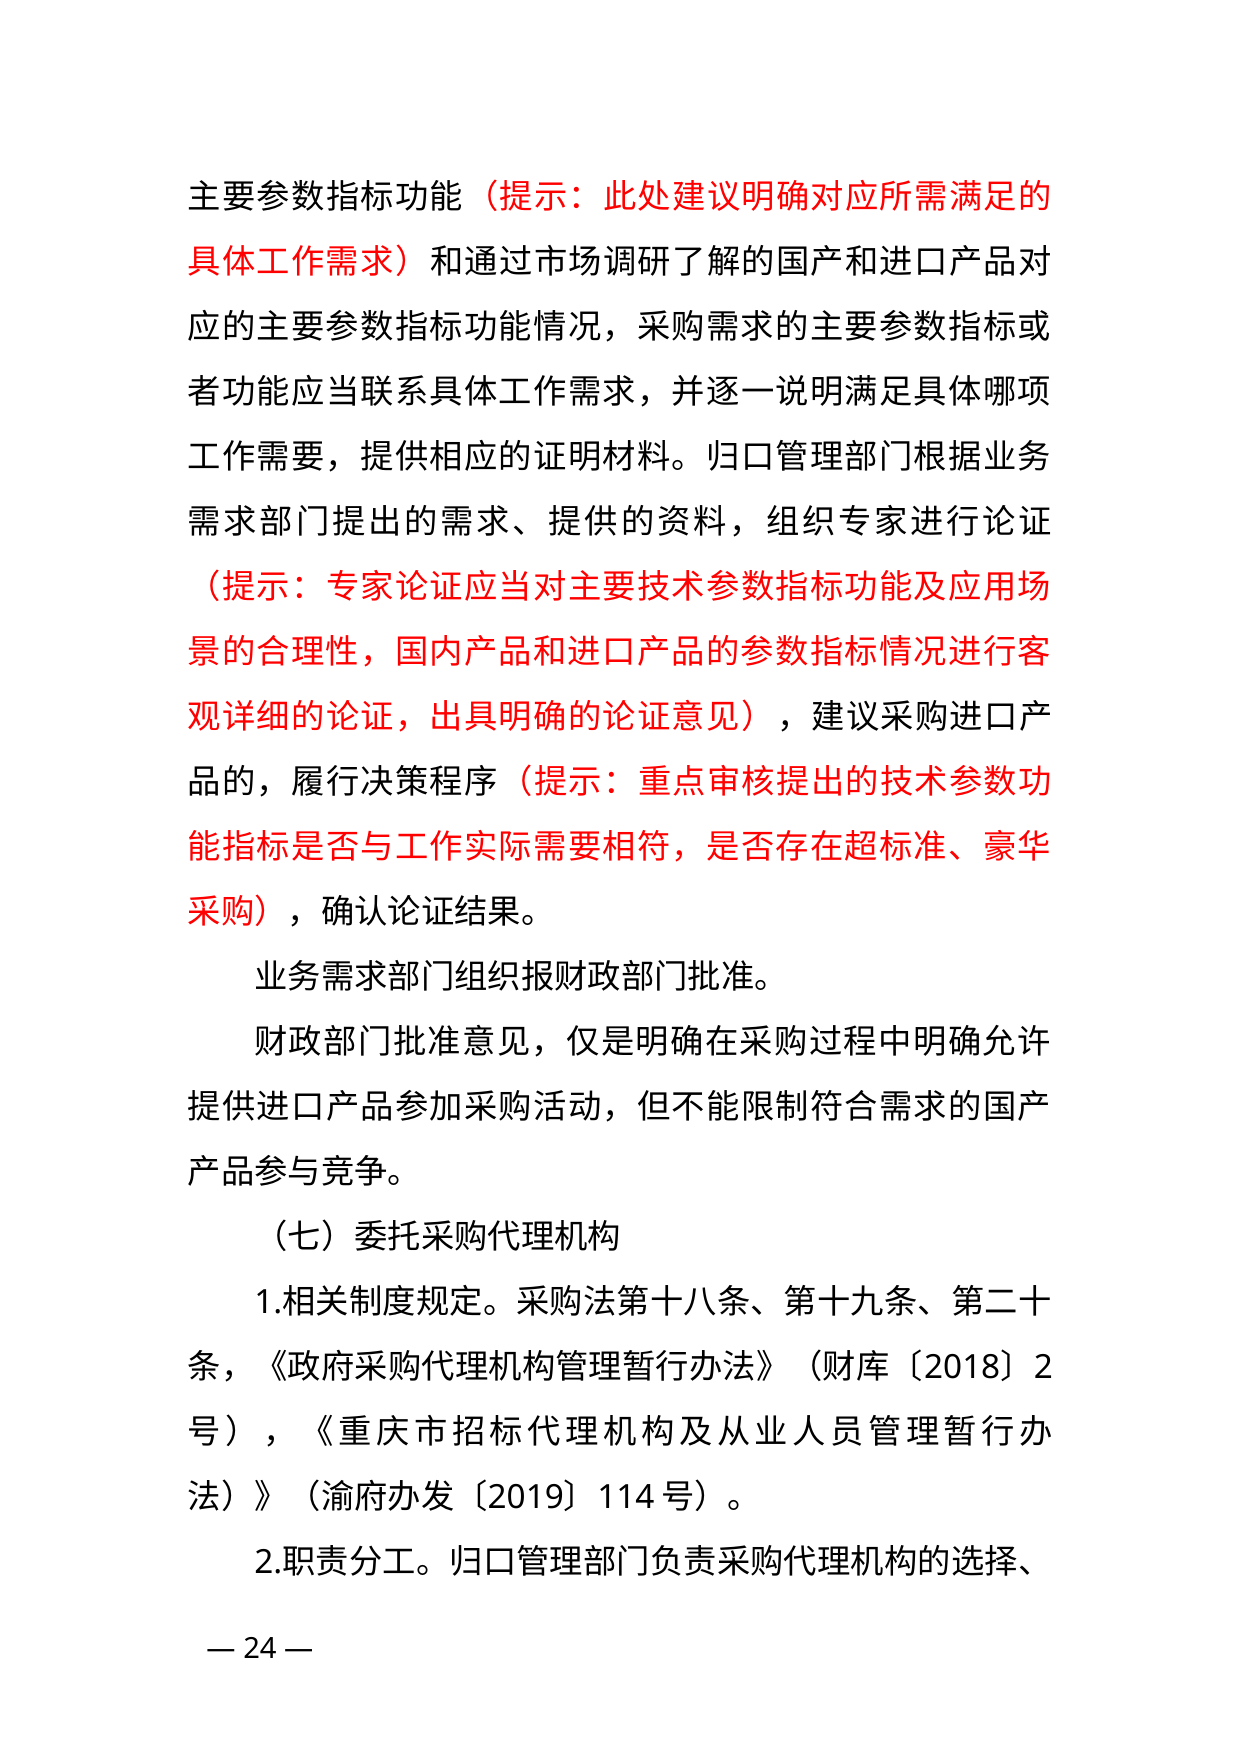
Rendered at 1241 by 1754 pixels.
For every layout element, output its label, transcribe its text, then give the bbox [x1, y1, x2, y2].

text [187, 162, 1053, 942]
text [187, 1527, 1053, 1592]
text 1.相关制度规定。采购法第十八条、第十九条、第二十条，《政府采购代理机构管理暂行办法》（财库〔2018〕2号），《重庆市招标代理机构及从业人员管理暂行办法）》（渝府办发〔2019〕114号）。 [187, 1267, 1053, 1527]
text 财政部门批准意见，仅是明确在采购过程中明确允许提供进口产品参加采购活动，但不能限制符合需求的国产产品参与竞争。 [187, 1007, 1053, 1202]
text （七）委托采购代理机构 [187, 1202, 1053, 1267]
text 业务需求部门组织报财政部门批准。 [187, 942, 1053, 1007]
